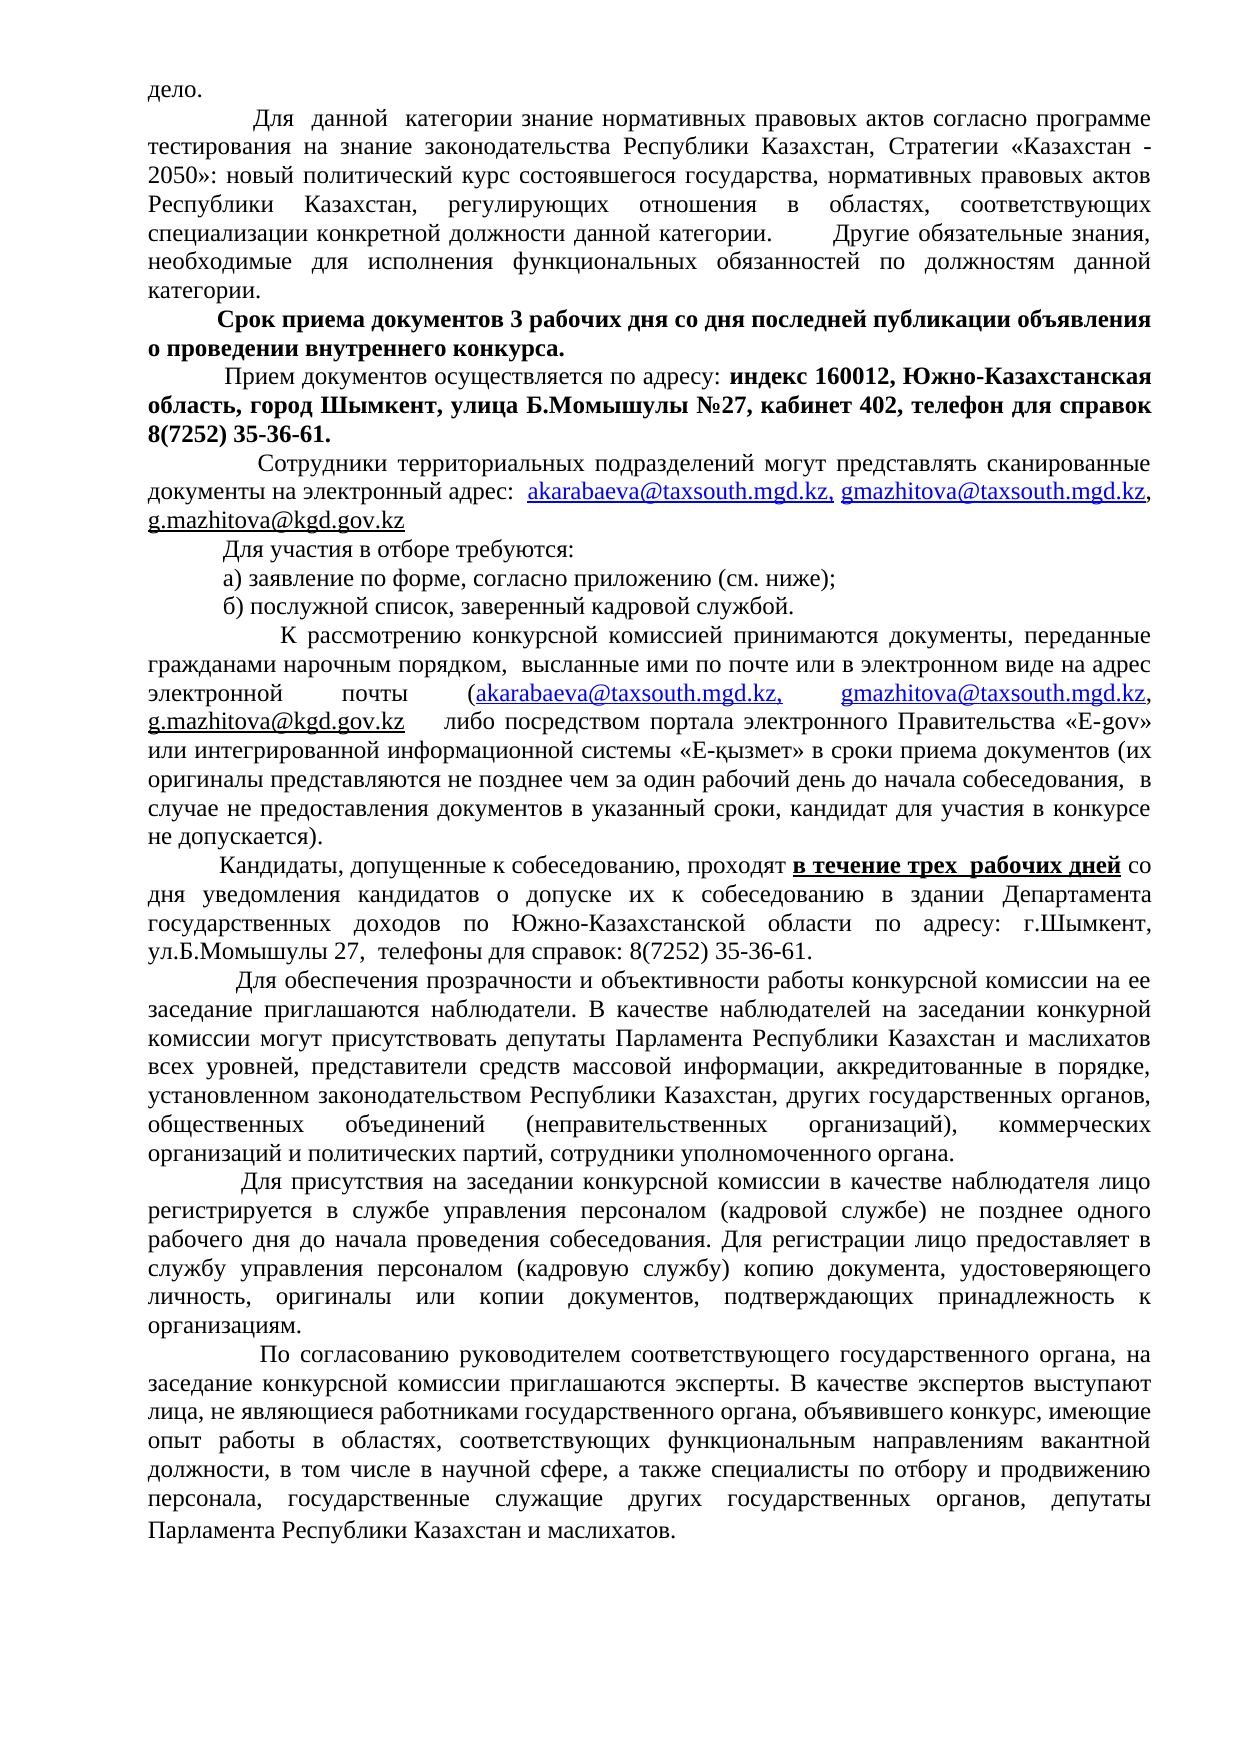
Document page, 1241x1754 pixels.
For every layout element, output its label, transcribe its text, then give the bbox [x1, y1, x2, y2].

list Кандидаты, допущенные к собеседованию, проходят в течение трех рабочих дней со дня уведомления кандидатов о допуске их к собеседованию в здании Департамента государственных доходов по Южно-Казахстанской области по адресу: г.Шымкент, ул.Б.Момышулы 27, телефоны для справок: 8(7252) 35-36-61. [148, 850, 1152, 965]
text Для присутствия на заседании конкурсной комиссии в качестве наблюдателя лицо регистрируется в службе управления персоналом (кадровой службе) не позднее одного рабочего дня до начала проведения собеседования. Для регистрации лицо предоставляет в службу управления персоналом (кадровую службу) копию документа, удостоверяющего личность, оригиналы или копии документов, подтверждающих принадлежность к организациям. [148, 1166, 1152, 1339]
list По согласованию руководителем соответствующего государственного органа, на заседание конкурсной комиссии приглашаются эксперты. В качестве экспертов выступают лица, не являющиеся работниками государственного органа, объявившего конкурс, имеющие опыт работы в областях, соответствующих функциональным направлениям вакантной должности, в том числе в научной сфере, а также специалисты по отбору и продвижению персонала, государственные служащие других государственных органов, депутаты Парламента Республики Казахстан и маслихатов. [148, 1339, 1152, 1545]
text Срок приема документов 3 рабочих дня со дня последней публикации объявления о проведении внутреннего конкурса. [148, 304, 1152, 361]
text Для участия в отборе требуются: [148, 534, 1152, 563]
text Прием документов осуществляется по адресу: индекс 160012, Южно-Казахстанская область, город Шымкент, улица Б.Момышулы №27, кабинет 402, телефон для справок 8(7252) 35-36-61. [148, 361, 1152, 448]
list К рассмотрению конкурсной комиссией принимаются документы, переданные гражданами нарочным порядком, высланные ими по почте или в электронном виде на адрес электронной почты (akarabaeva@taxsouth.mgd.kz, gmazhitova@taxsouth.mgd.kz, g.mazhitova@kgd.gov.kz либо посредством портала электронного Правительства «Е-gov» или интегрированной информационной системы «Е-қызмет» в сроки приема документов (их оригиналы представляются не позднее чем за один рабочий день до начала собеседования, в случае не предоставления документов в указанный сроки, кандидат для участия в конкурсе не допускается). [148, 620, 1152, 850]
text Для данной категории знание нормативных правовых актов согласно программе тестирования на знание законодательства Республики Казахстан, Стратегии «Казахстан - 2050»: новый политический курс состоявшегося государства, нормативных правовых актов Республики Казахстан, регулирующих отношения в областях, соответствующих специализации конкретной должности данной категории. Другие обязательные знания, необходимые для исполнения функциональных обязанностей по должностям данной категории. [148, 103, 1152, 304]
text а) заявление по форме, согласно приложению (см. ниже); [148, 563, 1152, 591]
text Для обеспечения прозрачности и объективности работы конкурсной комиссии на ее заседание приглашаются наблюдатели. В качестве наблюдателей на заседании конкурной комиссии могут присутствовать депутаты Парламента Республики Казахстан и маслихатов всех уровней, представители средств массовой информации, аккредитованные в порядке, установленном законодательством Республики Казахстан, других государственных органов, общественных объединений (неправительственных организаций), коммерческих организаций и политических партий, сотрудники уполномоченного органа. [148, 965, 1152, 1166]
text б) послужной список, заверенный кадровой службой. [148, 591, 1152, 620]
list Сотрудники территориальных подразделений могут представлять сканированные документы на электронный адрес: akarabaeva@taxsouth.mgd.kz, gmazhitova@taxsouth.mgd.kz, g.mazhitova@kgd.gov.kz [148, 448, 1152, 534]
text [148, 74, 1152, 103]
